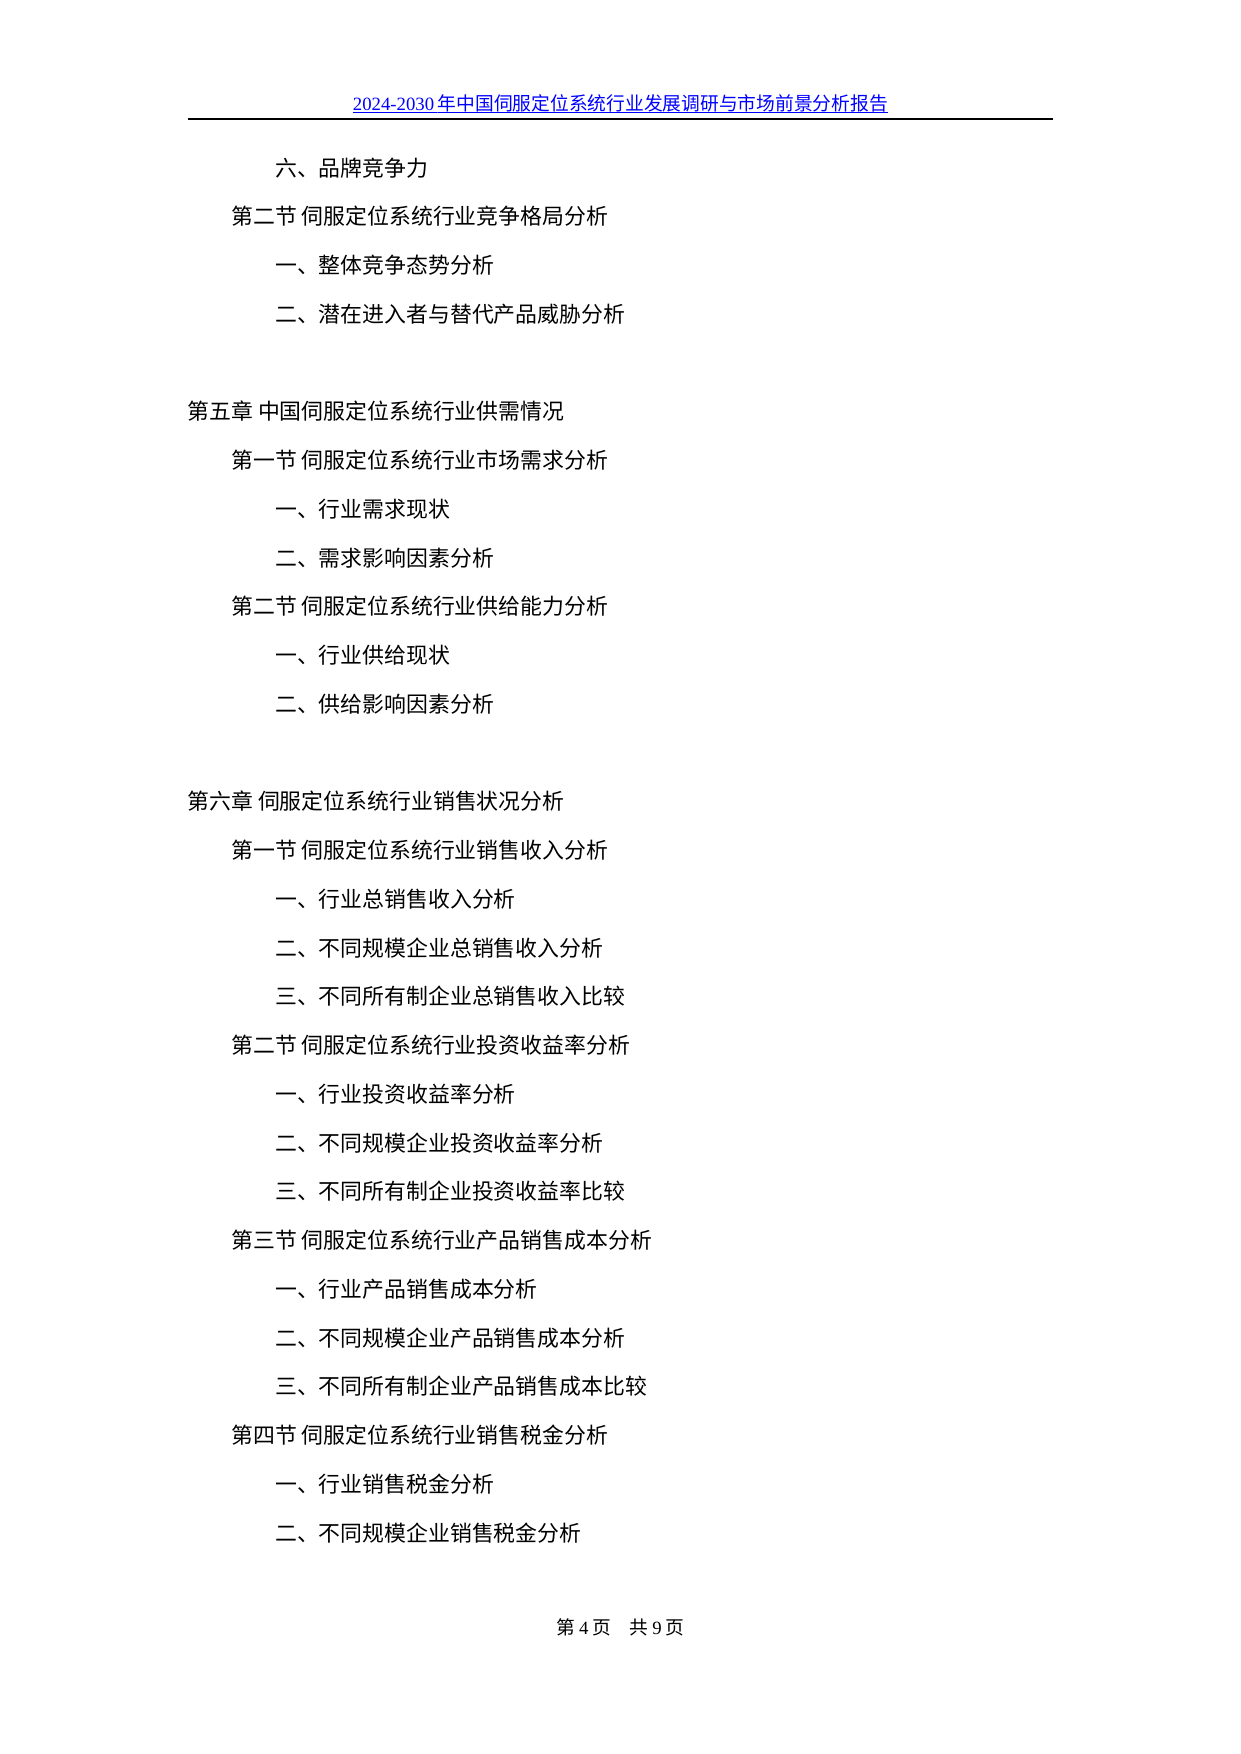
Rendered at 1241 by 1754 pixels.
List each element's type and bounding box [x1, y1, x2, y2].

text [187, 150, 1053, 1548]
